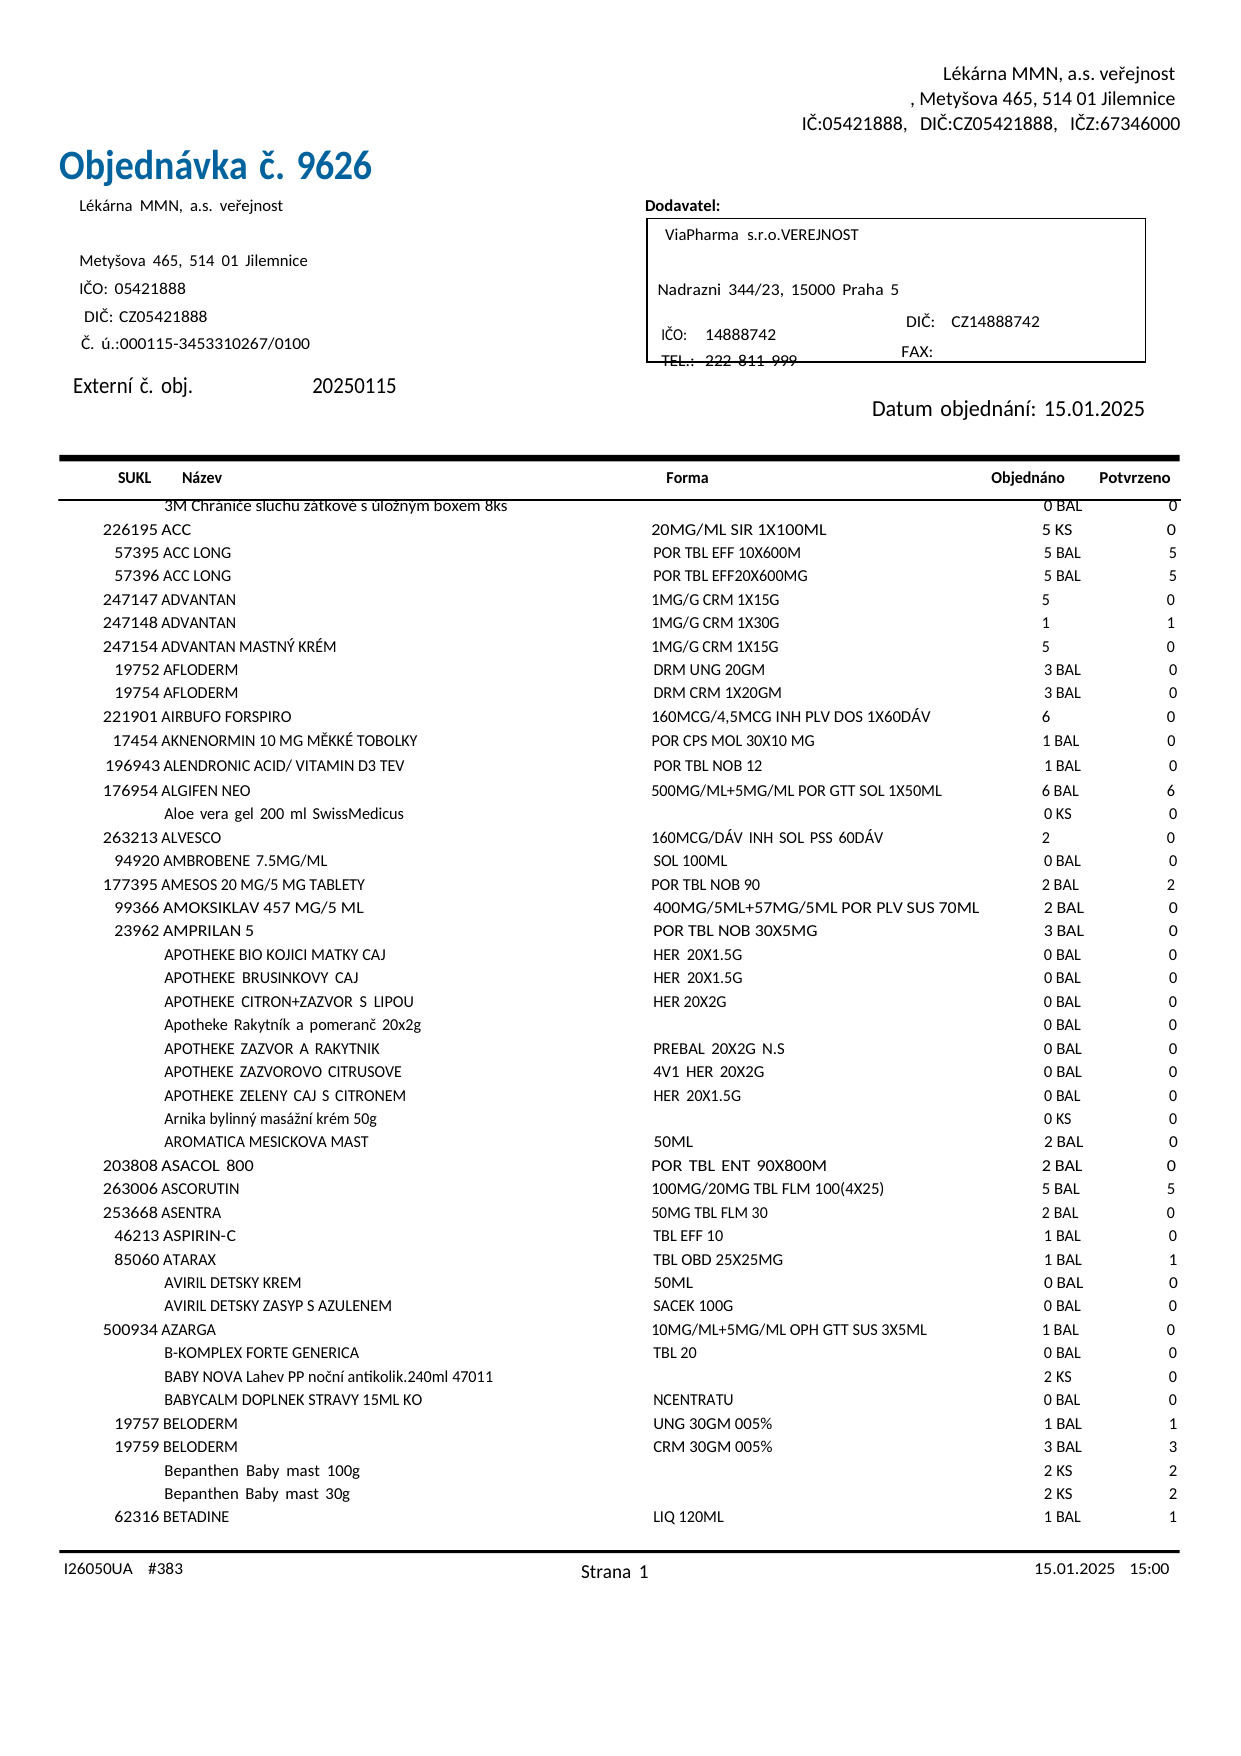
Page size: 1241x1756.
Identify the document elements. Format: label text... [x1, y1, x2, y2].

text 57396 ACC LONG POR TBL EFF20X600MG 5 BAL 5 [104, 568, 1177, 585]
text BABY NOVA Lahev PP noční antikolik.240ml 47011 2 KS 0 [154, 1368, 1177, 1386]
text 203808 ASACOL 800 POR TBL ENT 90X800M 2 BAL 0 [103, 1157, 1188, 1175]
text 19757 BELODERM UNG 30GM 005% 1 BAL 1 [104, 1415, 1177, 1432]
text 263213 ALVESCO 160MCG/DÁV INH SOL PSS 60DÁV 2 0 [103, 829, 1188, 847]
text Arnika bylinný masážní krém 50g 0 KS 0 [154, 1111, 1177, 1128]
text APOTHEKE ZAZVOR A RAKYTNIK PREBAL 20X2G N.S 0 BAL 0 [154, 1040, 1177, 1057]
text 99366 AMOKSIKLAV 457 MG/5 ML 400MG/5ML+57MG/5ML POR PLV SUS 70ML 2 BAL 0 [104, 900, 1178, 917]
text Lékárna MMN, a.s. veřejnost , Metyšova 465, 514 01 Jilemnice IČ:05421888, DIČ:CZ05421888, IČZ:67346000 [782, 60, 1180, 135]
text 19759 BELODERM CRM 30GM 005% 3 BAL 3 [104, 1439, 1177, 1456]
text 247148 ADVANTAN 1MG/G CRM 1X30G 1 1 [103, 615, 1188, 632]
text Bepanthen Baby mast 100g 2 KS 2 [154, 1462, 1177, 1479]
text AVIRIL DETSKY KREM 50ML 0 BAL 0 [154, 1275, 1177, 1292]
text 253668 ASENTRA 50MG TBL FLM 30 2 BAL 0 [103, 1204, 1188, 1222]
text B-KOMPLEX FORTE GENERICA TBL 20 0 BAL 0 [154, 1345, 1177, 1362]
text Aloe vera gel 200 ml SwissMedicus 0 KS 0 [154, 806, 1177, 823]
text 263006 ASCORUTIN 100MG/20MG TBL FLM 100(4X25) 5 BAL 5 [103, 1181, 1188, 1198]
text Č. ú.:000115-3453310267/0100 FAX: [81, 331, 1188, 354]
text 17454 AKNENORMIN 10 MG MĚKKÉ TOBOLKY POR CPS MOL 30X10 MG 1 BAL 0 196943 ALENDRONIC ACID/ VITAMIN D3 TEV POR TBL NOB 12 1 BAL 0 [94, 726, 1177, 776]
text Metyšova 465, 514 01 Jilemnice IČO: 05421888 Nadrazni 344/23, 15000 Praha 5 [79, 244, 1048, 300]
text 226195 ACC 20MG/ML SIR 1X100ML 5 KS 0 [103, 521, 1188, 538]
text APOTHEKE BRUSINKOVY CAJ HER 20X1.5G 0 BAL 0 [154, 970, 1177, 987]
text Bepanthen Baby mast 30g 2 KS 2 [154, 1486, 1177, 1503]
text AROMATICA MESICKOVA MAST 50ML 2 BAL 0 [154, 1134, 1177, 1151]
picture [57, 497, 1182, 504]
text 57395 ACC LONG POR TBL EFF 10X600M 5 BAL 5 [104, 544, 1177, 562]
text 500934 AZARGA 10MG/ML+5MG/ML OPH GTT SUS 3X5ML 1 BAL 0 [103, 1322, 1188, 1339]
text Objednávka č. 9626 [59, 146, 1188, 188]
text SUKL Název Forma Objednáno Potvrzeno [105, 470, 1171, 487]
text APOTHEKE CITRON+ZAZVOR S LIPOU HER 20X2G 0 BAL 0 [154, 993, 1177, 1011]
text APOTHEKE BIO KOJICI MATKY CAJ HER 20X1.5G 0 BAL 0 [154, 947, 1177, 964]
text 94920 AMBROBENE 7.5MG/ML SOL 100ML 0 BAL 0 [104, 853, 1177, 870]
text 85060 ATARAX TBL OBD 25X25MG 1 BAL 1 [104, 1251, 1177, 1268]
text 221901 AIRBUFO FORSPIRO 160MCG/4,5MCG INH PLV DOS 1X60DÁV 6 0 [103, 709, 1188, 726]
text 177395 AMESOS 20 MG/5 MG TABLETY POR TBL NOB 90 2 BAL 2 [103, 876, 1188, 893]
text BABYCALM DOPLNEK STRAVY 15ML KO NCENTRATU 0 BAL 0 [154, 1392, 1177, 1409]
text APOTHEKE ZELENY CAJ S CITRONEM HER 20X1.5G 0 BAL 0 [154, 1087, 1177, 1104]
text 19754 AFLODERM DRM CRM 1X20GM 3 BAL 0 [104, 685, 1177, 702]
text 62316 BETADINE LIQ 120ML 1 BAL 1 [104, 1509, 1177, 1526]
text 23962 AMPRILAN 5 POR TBL NOB 30X5MG 3 BAL 0 [104, 923, 1178, 940]
text DIČ: CZ05421888 DIČ: CZ14888742 [71, 307, 1039, 328]
text Apotheke Rakytník a pomeranč 20x2g 0 BAL 0 [154, 1017, 1177, 1034]
text 176954 ALGIFEN NEO 500MG/ML+5MG/ML POR GTT SOL 1X50ML 6 BAL 6 [103, 782, 1188, 800]
text 46213 ASPIRIN-C TBL EFF 10 1 BAL 0 [104, 1228, 1177, 1245]
text ViaPharma s.r.o.VEREJNOST [649, 227, 858, 244]
text 19752 AFLODERM DRM UNG 20GM 3 BAL 0 [104, 662, 1177, 679]
text 247154 ADVANTAN MASTNÝ KRÉM 1MG/G CRM 1X15G 5 0 [103, 638, 1188, 656]
text AVIRIL DETSKY ZASYP S AZULENEM SACEK 100G 0 BAL 0 [154, 1298, 1177, 1315]
text Externí č. obj. 20250115 [73, 375, 1188, 398]
text APOTHEKE ZAZVOROVO CITRUSOVE 4V1 HER 20X2G 0 BAL 0 [154, 1064, 1177, 1081]
text Lékárna MMN, a.s. veřejnost Dodavatel: [79, 197, 1188, 214]
text I26050UA #383 Strana 1 15.01.2025 15:00 [63, 1557, 1188, 1578]
text 247147 ADVANTAN 1MG/G CRM 1X15G 5 0 [103, 591, 1188, 609]
